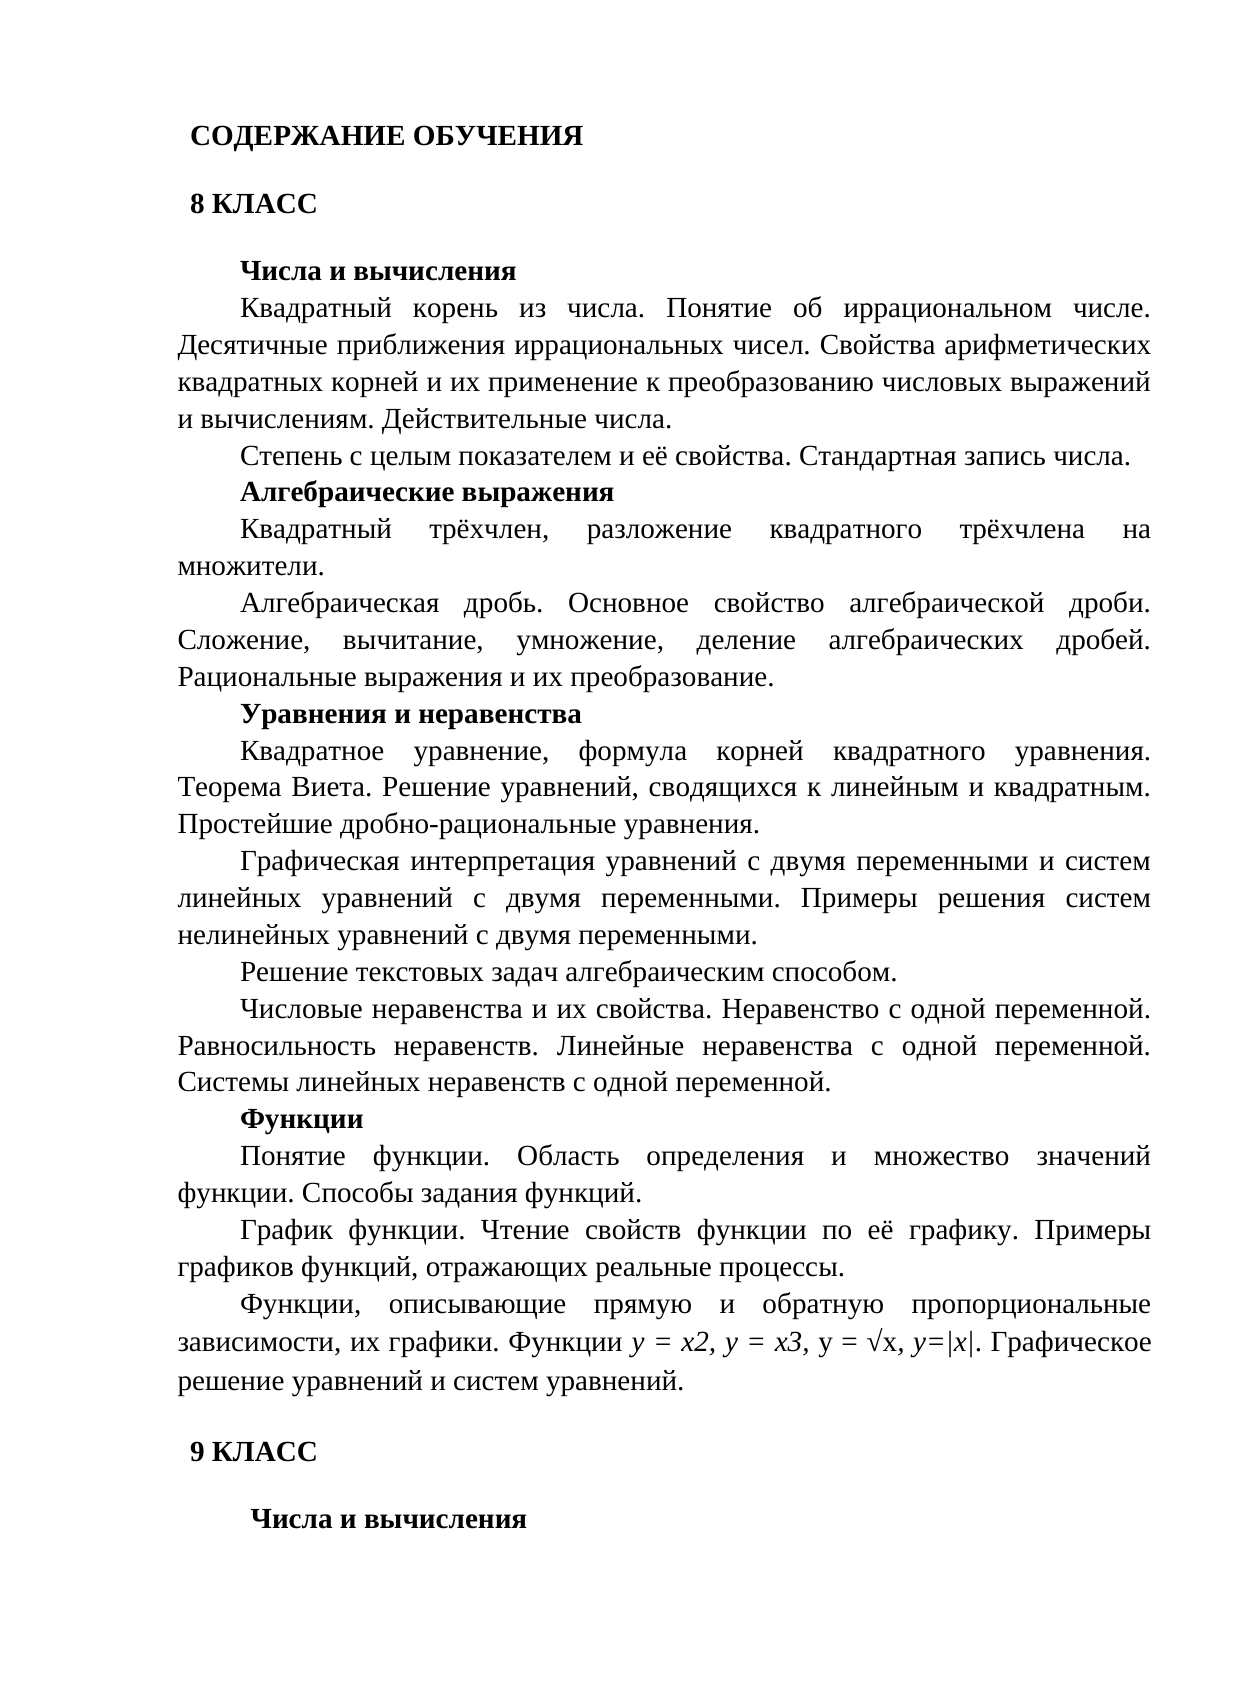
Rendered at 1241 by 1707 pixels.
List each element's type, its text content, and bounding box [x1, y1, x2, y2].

text СОДЕРЖАНИЕ ОБУЧЕНИЯ [190, 118, 1152, 152]
text Квадратное уравнение, формула корней квадратного уравнения. Теорема Виета. Решение уравнений, сводящихся к линейным и квадратным. Простейшие дробно-рациональные уравнения. [177, 733, 1152, 840]
text Функции [177, 1101, 1152, 1135]
text Решение текстовых задач алгебраическим способом. [177, 954, 1152, 987]
text Квадратный корень из числа. Понятие об иррациональном числе. Десятичные приближения иррациональных чисел. Свойства арифметических квадратных корней и их применение к преобразованию числовых выражений и вычислениям. Действительные числа. [177, 290, 1152, 434]
text Числа и вычисления [177, 253, 1152, 287]
text Квадратный трёхчлен, разложение квадратного трёхчлена на множители. [177, 511, 1152, 582]
text График функции. Чтение свойств функции по её графику. Примеры графиков функций, отражающих реальные процессы. [177, 1212, 1152, 1282]
text Числовые неравенства и их свойства. Неравенство с одной переменной. Равносильность неравенств. Линейные неравенства с одной переменной. Системы линейных неравенств с одной переменной. [177, 991, 1152, 1098]
text Уравнения и неравенства [177, 696, 1152, 729]
text 9 КЛАСС [190, 1434, 1152, 1467]
text Понятие функции. Область определения и множество значений функции. Способы задания функций. [177, 1138, 1152, 1209]
text Алгебраическая дробь. Основное свойство алгебраической дроби. Сложение, вычитание, умножение, деление алгебраических дробей. Рациональные выражения и их преобразование. [177, 585, 1152, 692]
text Алгебраические выражения [177, 474, 1152, 508]
text Степень с целым показателем и её свойства. Стандартная запись числа. [177, 438, 1152, 471]
text 8 КЛАСС [190, 186, 1152, 219]
text Графическая интерпретация уравнений с двумя переменными и систем линейных уравнений с двумя переменными. Примеры решения систем нелинейных уравнений с двумя переменными. [177, 843, 1152, 951]
text Числа и вычисления [177, 1501, 1152, 1535]
text Функции, описывающие прямую и обратную пропорциональные зависимости, их графики. Функции y = x2, y = x3, y = √x, y=|x|. Графическое решение уравнений и систем уравнений. [177, 1286, 1152, 1396]
